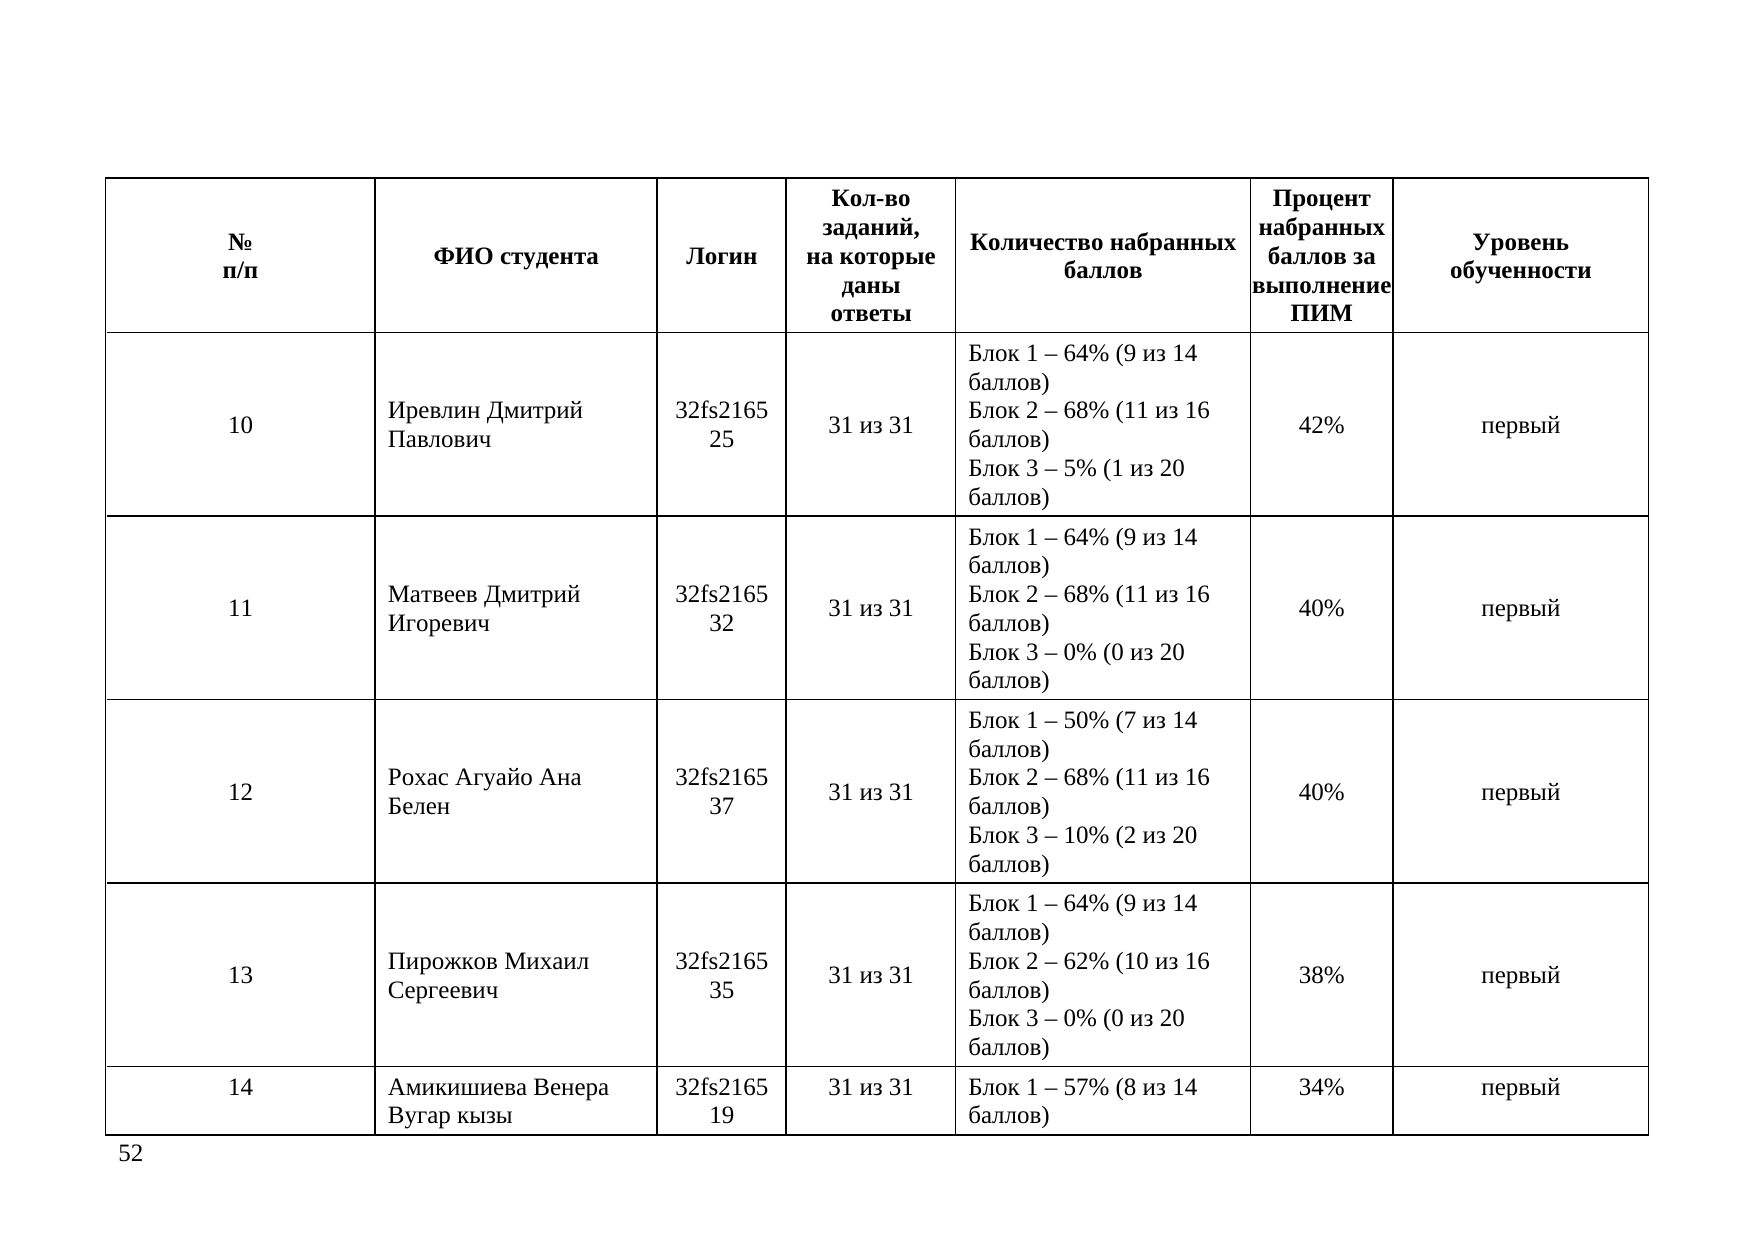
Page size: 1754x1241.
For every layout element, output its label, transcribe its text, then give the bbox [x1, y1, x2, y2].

table_cell 32fs216532 [658, 517, 785, 699]
table_header ФИО студента [376, 179, 656, 332]
table_cell 32fs216535 [658, 884, 785, 1066]
table_cell Блок 1 – 64% (9 из 14 баллов) Блок 2 – 68% (11 из 16 баллов) Блок 3 – 0% (0 из 20 баллов) [956, 517, 1250, 699]
table_header Кол-во заданий, на которые даны ответы [787, 179, 955, 332]
table_cell Рохас Агуайо Ана Белен [376, 700, 656, 882]
table_cell Пирожков Михаил Сергеевич [376, 884, 656, 1066]
table_cell 31 из 31 [787, 884, 955, 1066]
table_cell Блок 1 – 50% (7 из 14 баллов) Блок 2 – 68% (11 из 16 баллов) Блок 3 – 10% (2 из 20 баллов) [956, 700, 1250, 882]
table_header Уровень обученности [1394, 179, 1648, 332]
table_cell 10 [106, 333, 374, 515]
table_cell 31 из 31 [787, 1067, 955, 1134]
table_cell 42% [1251, 333, 1392, 515]
table_cell 40% [1251, 517, 1392, 699]
table_cell первый [1394, 333, 1648, 515]
table_cell 31 из 31 [787, 517, 955, 699]
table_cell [956, 1067, 1250, 1134]
table_cell 12 [106, 700, 374, 882]
table_cell 40% [1251, 700, 1392, 882]
table_header Процент набранных баллов за выполнение ПИМ [1251, 179, 1392, 332]
table_cell первый [1394, 1067, 1648, 1134]
table_cell первый [1394, 700, 1648, 882]
table_cell 11 [106, 516, 374, 699]
table_cell Блок 1 – 64% (9 из 14 баллов) Блок 2 – 68% (11 из 16 баллов) Блок 3 – 5% (1 из 20 баллов) [956, 333, 1250, 515]
table_cell 32fs216537 [658, 700, 785, 882]
table_header № п/п [106, 179, 374, 332]
table_cell первый [1394, 517, 1648, 699]
table_cell Блок 1 – 64% (9 из 14 баллов) Блок 2 – 62% (10 из 16 баллов) Блок 3 – 0% (0 из 20 баллов) [956, 884, 1250, 1066]
table_cell Амикишиева Венера Вугар кызы [376, 1067, 656, 1134]
table_cell 32fs216519 [658, 1067, 785, 1134]
table_cell 31 из 31 [787, 333, 955, 515]
table_header Количество набранных баллов [956, 179, 1250, 332]
table_header Логин [658, 179, 785, 332]
table_cell 38% [1251, 884, 1392, 1066]
table_cell Иревлин Дмитрий Павлович [376, 333, 656, 515]
table_cell 34% [1251, 1067, 1392, 1134]
table_cell 13 [106, 883, 374, 1066]
table_cell 14 [106, 1067, 374, 1134]
table_cell Матвеев Дмитрий Игоревич [376, 517, 656, 699]
table_cell первый [1394, 884, 1648, 1066]
table_cell 32fs216525 [658, 333, 785, 515]
table_cell 31 из 31 [787, 700, 955, 882]
